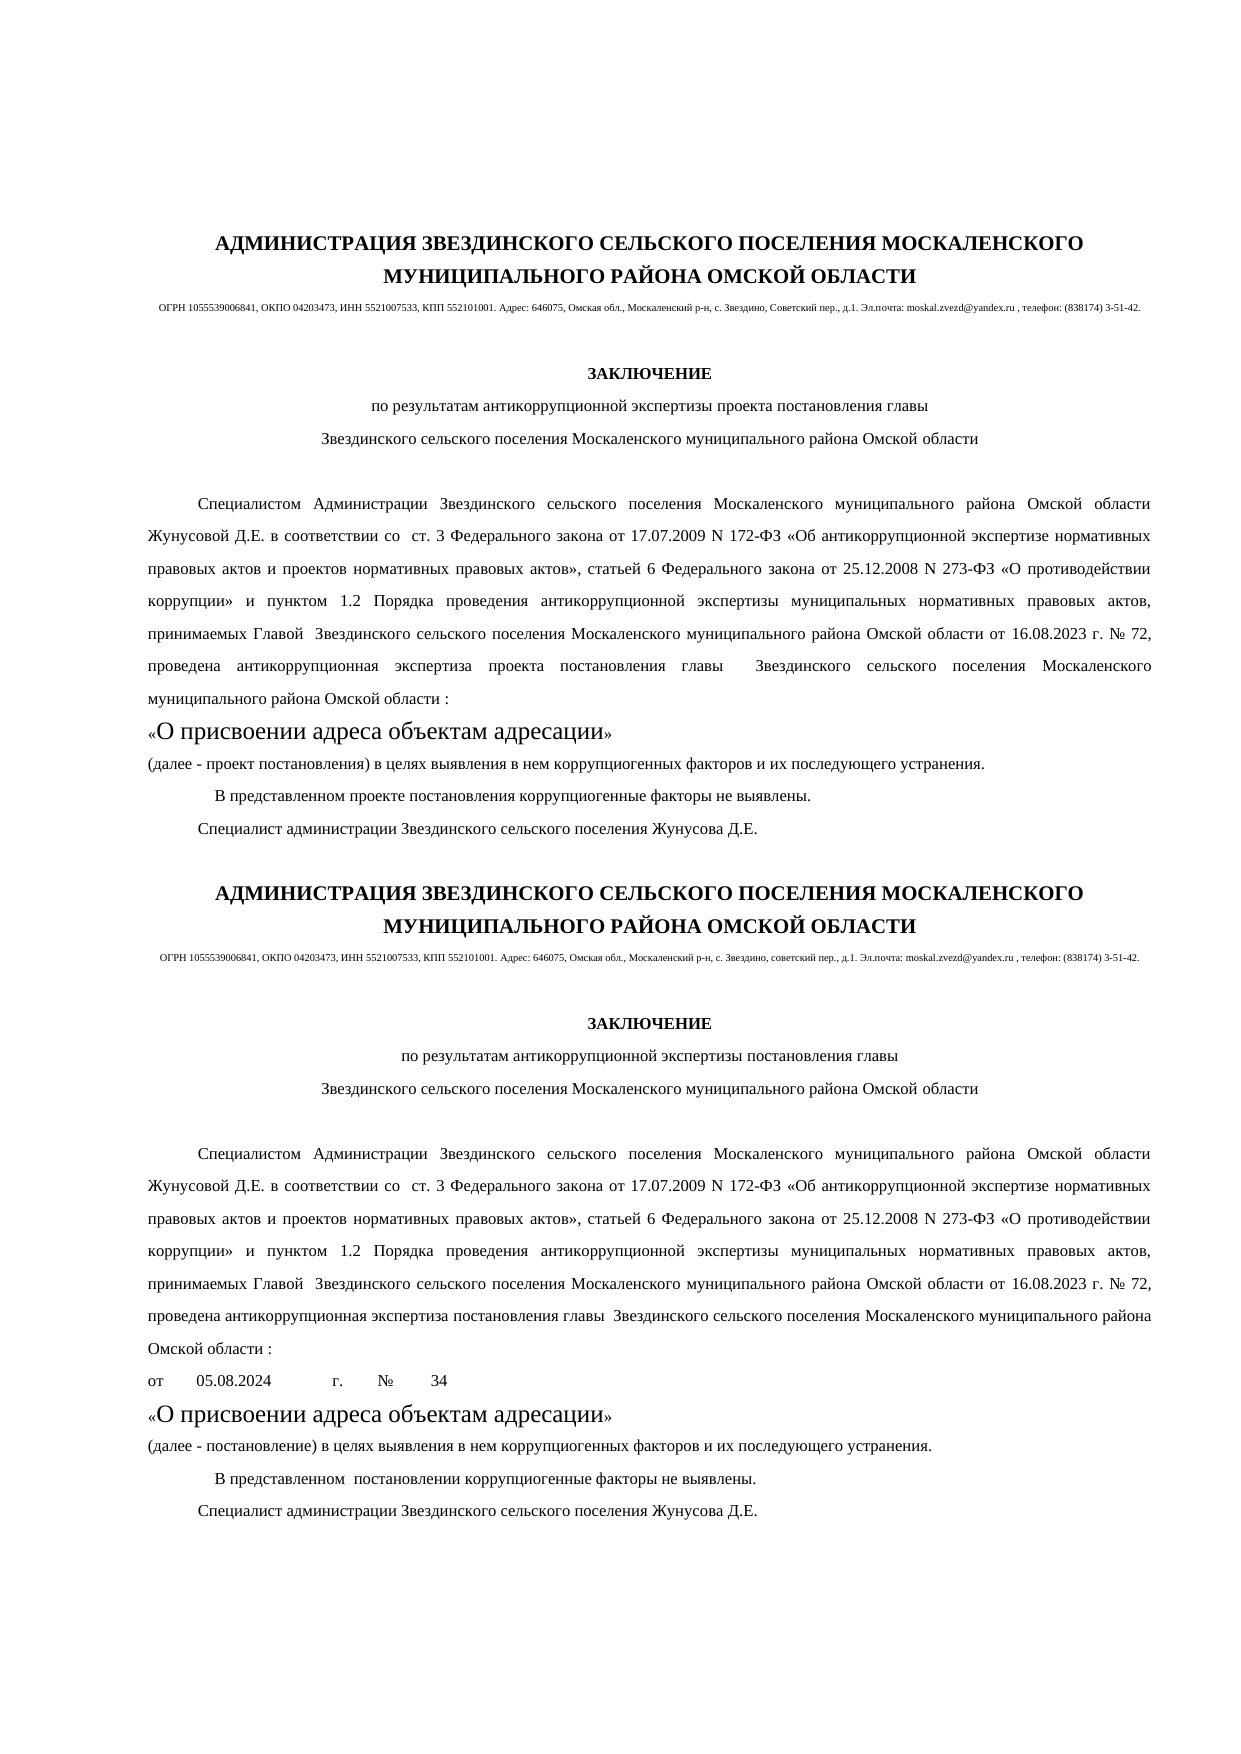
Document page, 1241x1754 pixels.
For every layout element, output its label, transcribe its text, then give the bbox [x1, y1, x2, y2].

table_cell Звездинского сельского поселения Москаленского муниципального района Омской области [136, 422, 1163, 454]
table_cell по результатам антикоррупционной экспертизы постановления главы [136, 1040, 1163, 1072]
text Специалист администрации Звездинского сельского поселения Жунусова Д.Е. [148, 1494, 1152, 1527]
table_cell «О присвоении адреса объектам адресации» [136, 1397, 1163, 1429]
table_header ЗАКЛЮЧЕНИЕ [136, 357, 1163, 389]
table_header 05.08.2024 [185, 1365, 321, 1397]
text В представленном проекте постановления коррупциогенные факторы не выявлены. [148, 779, 1152, 812]
table_header от [136, 1365, 185, 1397]
text Специалистом Администрации Звездинского сельского поселения Москаленского муниципального района Омской области Жунусовой Д.Е. в соответствии со ст. 3 Федерального закона от 17.07.2009 N 172-ФЗ «Об антикоррупционной экспертизе нормативных правовых актов и проектов нормативных правовых актов», статьей 6 Федерального закона от 25.12.2008 N 273-ФЗ «О противодействии коррупции» и пунктом 1.2 Порядка проведения антикоррупционной экспертизы муниципальных нормативных правовых актов, принимаемых Главой Звездинского сельского поселения Москаленского муниципального района Омской области от 16.08.2023 г. № 72, проведена антикоррупционная экспертиза проекта постановления главы Звездинского сельского поселения Москаленского муниципального района Омской области : [148, 487, 1152, 714]
text Специалист администрации Звездинского сельского поселения Жунусова Д.Е. [148, 812, 1152, 844]
text (далее - проект постановления) в целях выявления в нем коррупциогенных факторов и их последующего устранения. [148, 747, 1152, 779]
text Специалистом Администрации Звездинского сельского поселения Москаленского муниципального района Омской области Жунусовой Д.Е. в соответствии со ст. 3 Федерального закона от 17.07.2009 N 172-ФЗ «Об антикоррупционной экспертизе нормативных правовых актов и проектов нормативных правовых актов», статьей 6 Федерального закона от 25.12.2008 N 273-ФЗ «О противодействии коррупции» и пунктом 1.2 Порядка проведения антикоррупционной экспертизы муниципальных нормативных правовых актов, принимаемых Главой Звездинского сельского поселения Москаленского муниципального района Омской области от 16.08.2023 г. № 72, проведена антикоррупционная экспертиза постановления главы Звездинского сельского поселения Москаленского муниципального района Омской области : [148, 1137, 1152, 1364]
table_header № [366, 1365, 419, 1397]
table_header «О присвоении адреса объектам адресации» [136, 715, 1163, 747]
text АДМИНИСТРАЦИЯ ЗВЕЗДИНСКОГО СЕЛЬСКОГО ПОСЕЛЕНИЯ МОСКАЛЕНСКОГО МУНИЦИПАЛЬНОГО РАЙОНА ОМСКОЙ ОБЛАСТИ [148, 877, 1152, 942]
table_header г. [321, 1365, 366, 1397]
text АДМИНИСТРАЦИЯ ЗВЕЗДИНСКОГО СЕЛЬСКОГО ПОСЕЛЕНИЯ МОСКАЛЕНСКОГО МУНИЦИПАЛЬНОГО РАЙОНА ОМСКОЙ ОБЛАСТИ [148, 227, 1152, 292]
text ОГРН 1055539006841, ОКПО 04203473, ИНН 5521007533, КПП 552101001. Адрес: 646075, Омская обл., Москаленский р-н, с. Звездино, Советский пер., д.1. Эл.почта: moskal.zvezd@yandex.ru , телефон: (838174) 3-51-42. [148, 292, 1152, 324]
table_cell по результатам антикоррупционной экспертизы проекта постановления главы [136, 390, 1163, 422]
table_header 34 [419, 1365, 1163, 1397]
table_header ЗАКЛЮЧЕНИЕ [136, 1007, 1163, 1039]
table_cell Звездинского сельского поселения Москаленского муниципального района Омской области [136, 1072, 1163, 1104]
text ОГРН 1055539006841, ОКПО 04203473, ИНН 5521007533, КПП 552101001. Адрес: 646075, Омская обл., Москаленский р-н, с. Звездино, советский пер., д.1. Эл.почта: moskal.zvezd@yandex.ru , телефон: (838174) 3-51-42. [148, 942, 1152, 974]
text В представленном постановлении коррупциогенные факторы не выявлены. [148, 1462, 1152, 1494]
text (далее - постановление) в целях выявления в нем коррупциогенных факторов и их последующего устранения. [148, 1429, 1152, 1462]
